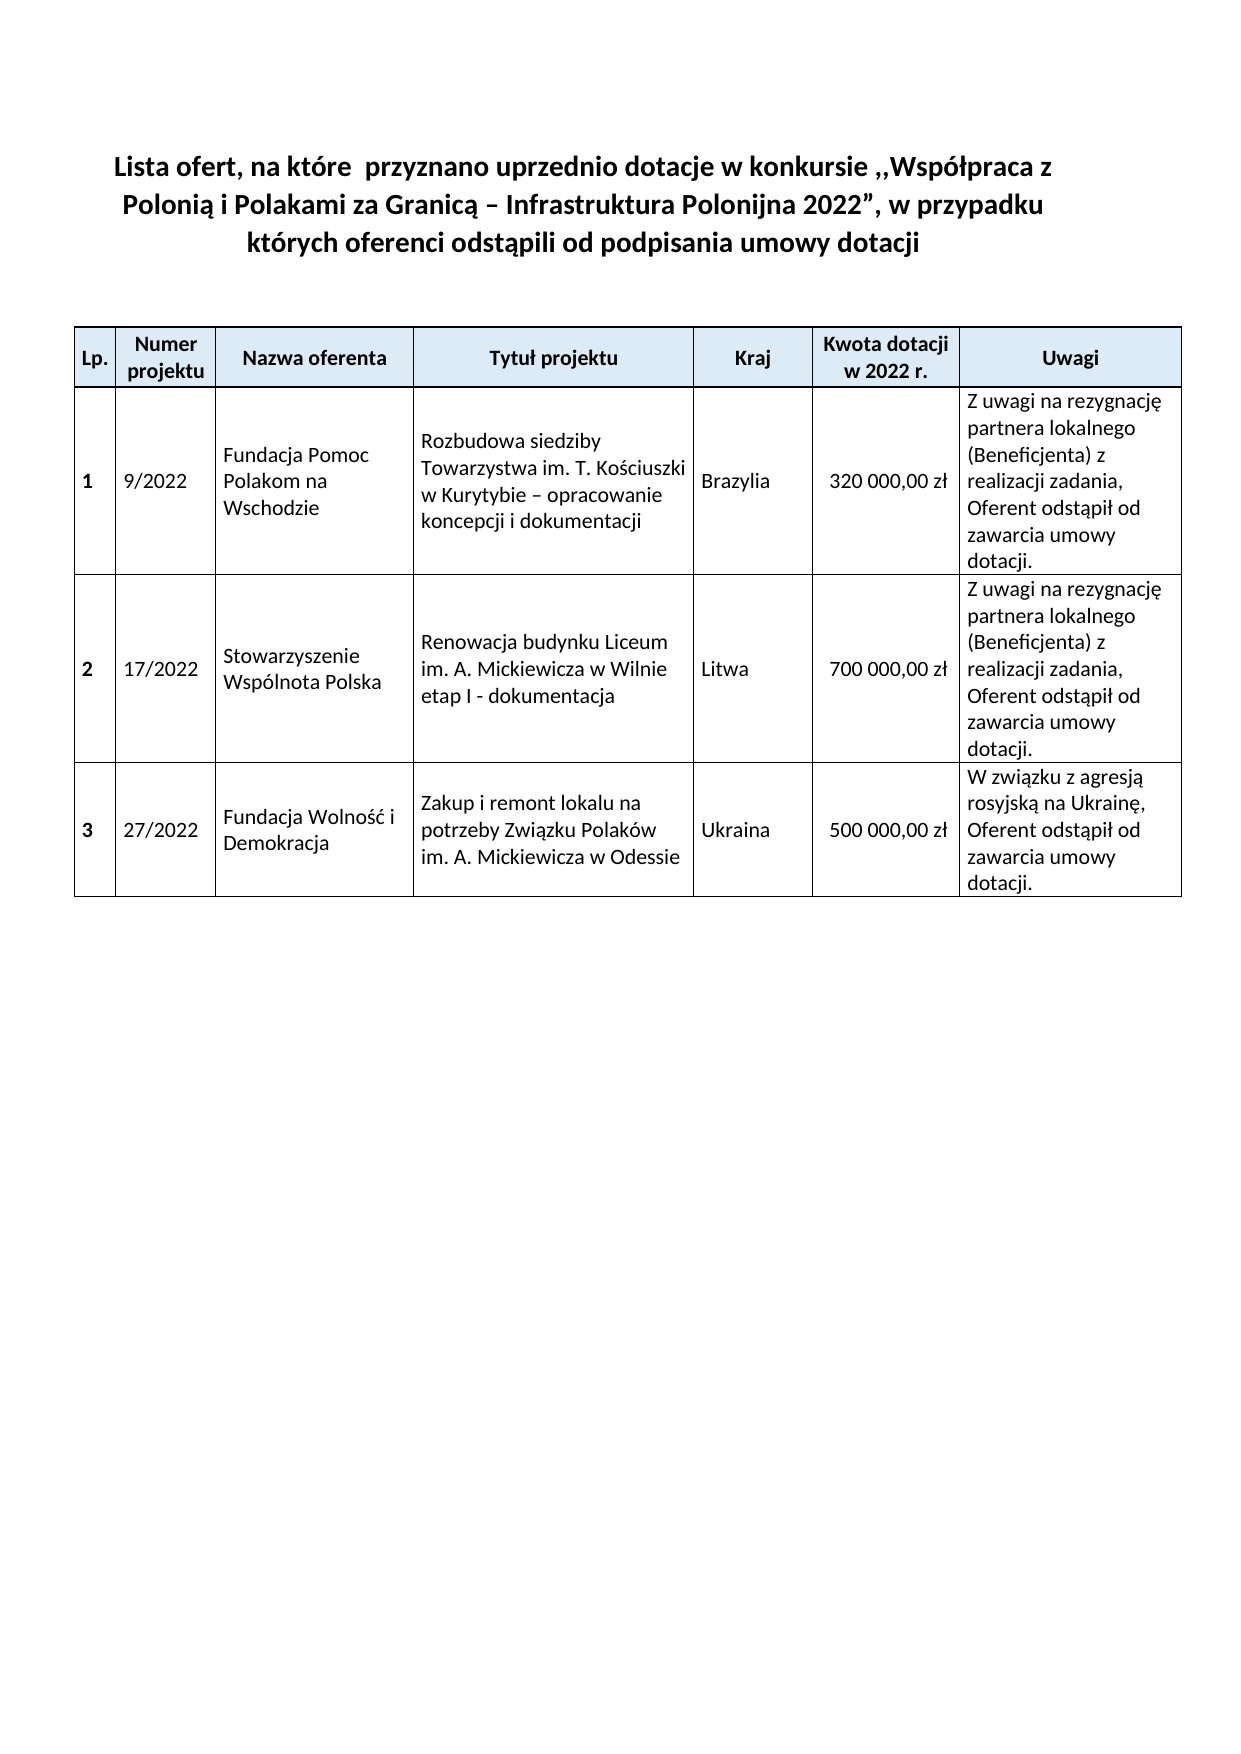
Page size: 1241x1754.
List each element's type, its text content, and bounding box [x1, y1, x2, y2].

table_cell W związku z agresją rosyjską na Ukrainę, Oferent odstąpił od zawarcia umowy dotacji. [960, 763, 1181, 896]
table_cell Ukraina [694, 763, 812, 896]
table_cell 320 000,00 zł [813, 388, 959, 574]
table_cell Stowarzyszenie Wspólnota Polska [216, 575, 413, 762]
table_header Kwota dotacji w 2022 r. [813, 328, 959, 386]
table_cell 27/2022 [116, 763, 215, 896]
table_cell Renowacja budynku Liceum im. A. Mickiewicza w Wilnie etap I - dokumentacja [414, 575, 693, 762]
table_header Kraj [694, 328, 812, 386]
table_cell 3 [75, 763, 115, 896]
table_header Tytuł projektu [414, 328, 693, 386]
text Lista ofert, na które przyznano uprzednio dotacje w konkursie ,,Współpraca z Polonią i Polakami za Granicą – Infrastruktura Polonijna 2022”, w przypadku których oferenci odstąpili od podpisania umowy dotacji [74, 148, 1093, 260]
table_cell 9/2022 [116, 388, 215, 574]
table_cell 700 000,00 zł [813, 575, 959, 762]
table_cell 500 000,00 zł [813, 763, 959, 896]
table_cell Litwa [694, 575, 812, 762]
table_header Lp. [75, 328, 115, 386]
table_header Uwagi [960, 328, 1181, 386]
table_cell Zakup i remont lokalu na potrzeby Związku Polaków im. A. Mickiewicza w Odessie [414, 763, 693, 896]
table_header Numer projektu [116, 328, 215, 386]
table_cell Fundacja Pomoc Polakom na Wschodzie [216, 388, 413, 574]
table_cell Brazylia [694, 388, 812, 574]
table_cell Z uwagi na rezygnację partnera lokalnego (Beneficjenta) z realizacji zadania, Oferent odstąpił od zawarcia umowy dotacji. [960, 575, 1181, 762]
table_cell 17/2022 [116, 575, 215, 762]
table_cell 1 [75, 388, 115, 574]
table_header Nazwa oferenta [216, 328, 413, 386]
table_cell 2 [75, 575, 115, 762]
table_cell Fundacja Wolność i Demokracja [216, 763, 413, 896]
table_cell Z uwagi na rezygnację partnera lokalnego (Beneficjenta) z realizacji zadania, Oferent odstąpił od zawarcia umowy dotacji. [960, 388, 1181, 574]
table_cell Rozbudowa siedziby Towarzystwa im. T. Kościuszki w Kurytybie – opracowanie koncepcji i dokumentacji [414, 388, 693, 574]
